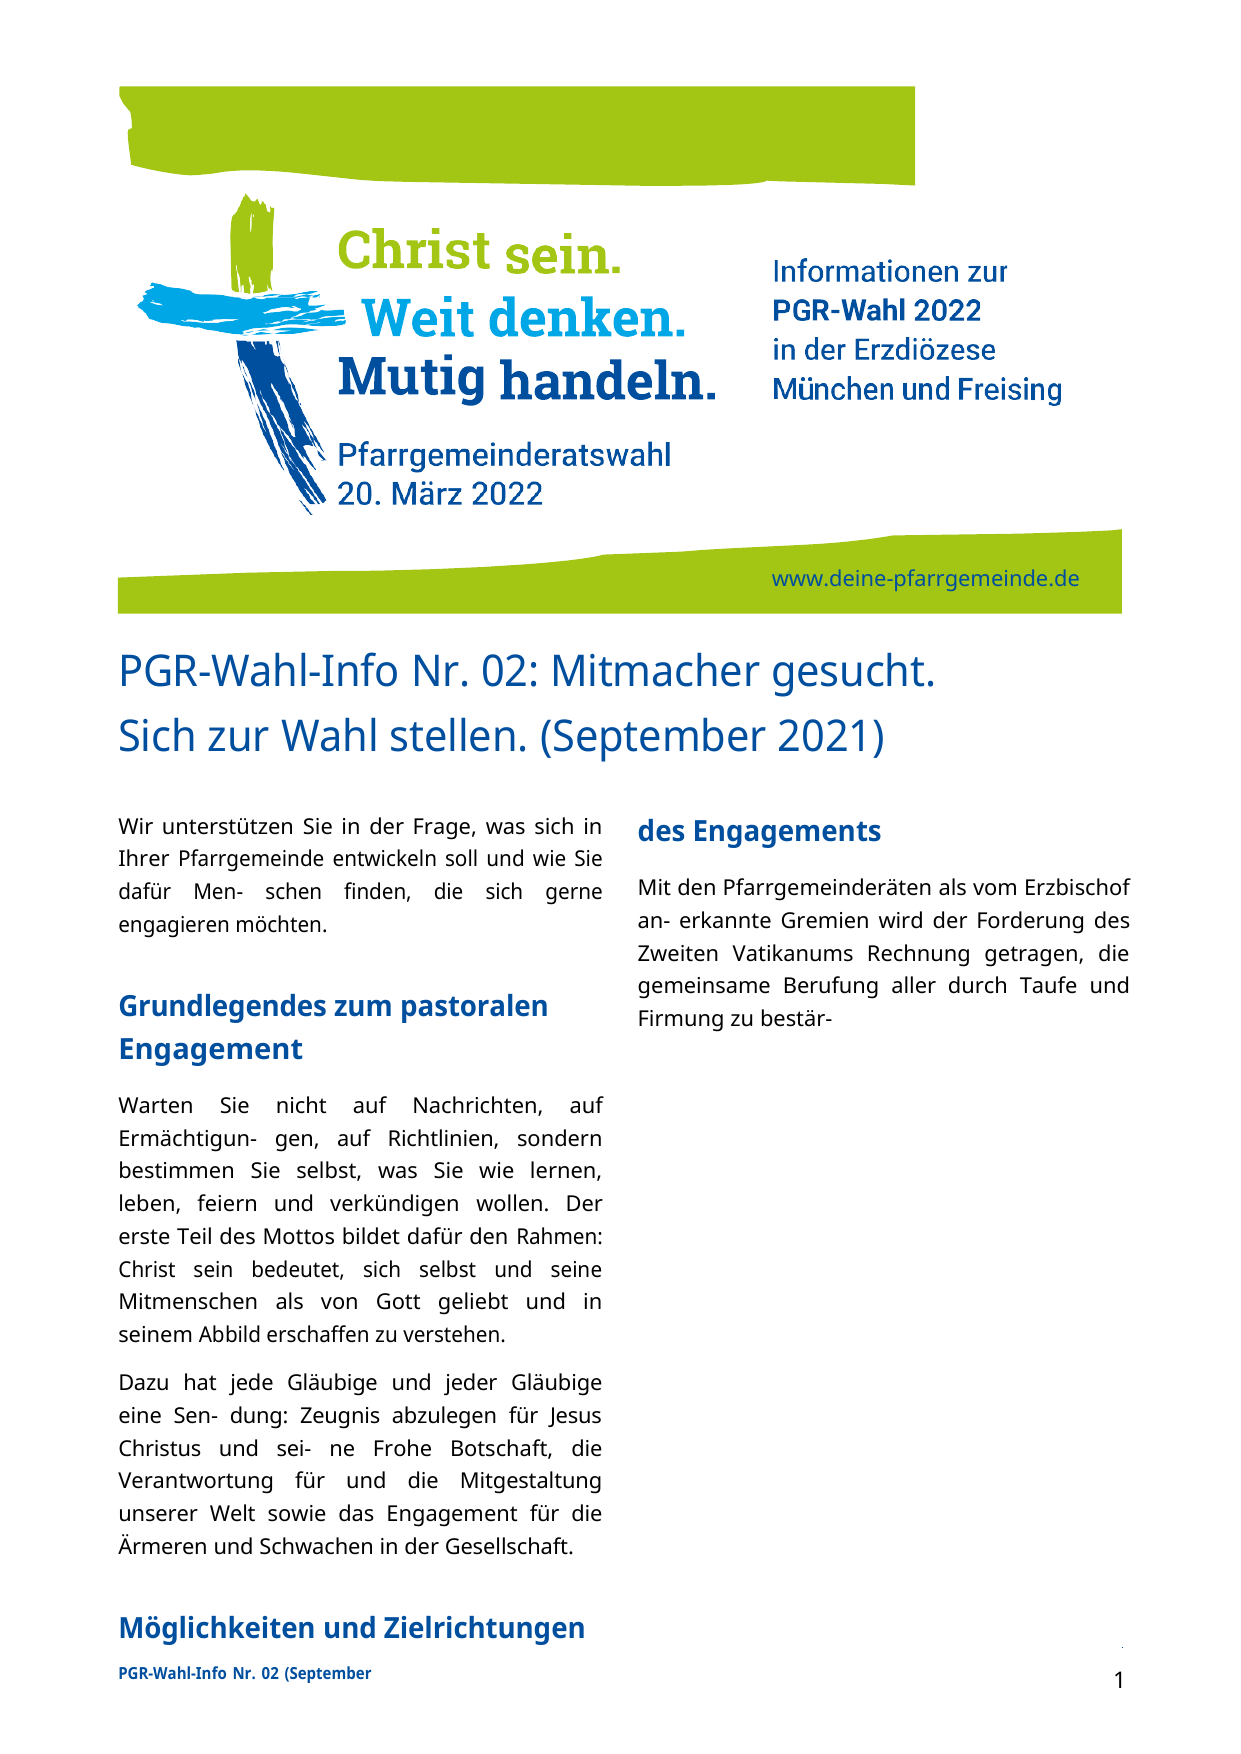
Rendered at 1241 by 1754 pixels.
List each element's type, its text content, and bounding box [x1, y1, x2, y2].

text Warten Sie nicht auf Nachrichten, auf Ermächtigun- gen, auf Richtlinien, sondern bestimmen Sie selbst, was Sie wie lernen, leben, feiern und verkündigen wollen. Der erste Teil des Mottos bildet dafür den Rahmen: Christ sein bedeutet, sich selbst und seine Mitmenschen als von Gott geliebt und in seinem Abbild erschaffen zu verstehen. [118, 1090, 603, 1349]
picture [774, 337, 995, 360]
picture [412, 330, 419, 337]
text Mit den Pfarrgemeinderäten als vom Erzbischof an- erkannte Gremien wird der Forderung des Zweiten Vatikanums Rechnung getragen, die gemeinsame Berufung aller durch Taufe und Firmung zu bestär- [637, 872, 1130, 1033]
picture [532, 233, 609, 274]
subtitle Möglichkeiten und Zielrichtungen des Engagements [118, 1607, 587, 1647]
subtitle Möglichkeiten und Zielrichtungen des Engagements [637, 811, 1114, 850]
title PGR-Wahl-Info Nr. 02: Mitmacher gesucht. Sich zur Wahl stellen. (September 2021) [118, 639, 948, 764]
text Wir unterstützen Sie in der Frage, was sich in Ihrer Pfarrgemeinde entwickeln soll und wie Sie dafür Men- schen finden, die sich gerne engagieren möchten. [118, 811, 603, 938]
picture [269, 307, 299, 312]
picture [919, 376, 949, 400]
picture [799, 377, 813, 400]
picture [815, 376, 893, 400]
picture [1031, 383, 1061, 406]
picture [136, 193, 662, 515]
subtitle Grundlegendes zum pastoralen Engagement [118, 985, 587, 1068]
picture [903, 383, 916, 400]
picture [469, 315, 474, 331]
picture [446, 233, 490, 269]
picture [774, 299, 810, 321]
picture [506, 244, 529, 274]
picture [959, 377, 1028, 400]
picture [774, 258, 1008, 282]
picture [412, 296, 474, 337]
picture [774, 378, 796, 399]
picture [914, 299, 980, 321]
text Dazu hat jede Gläubige und jeder Gläubige eine Sen- dung: Zeugnis abzulegen für Jesus Christus und sei- ne Frohe Botschaft, die Verantwortung für und die Mitgestaltung unserer Welt sowie das Engagement für die Ärmeren und Schwachen in der Gesellschaft. [118, 1367, 602, 1561]
